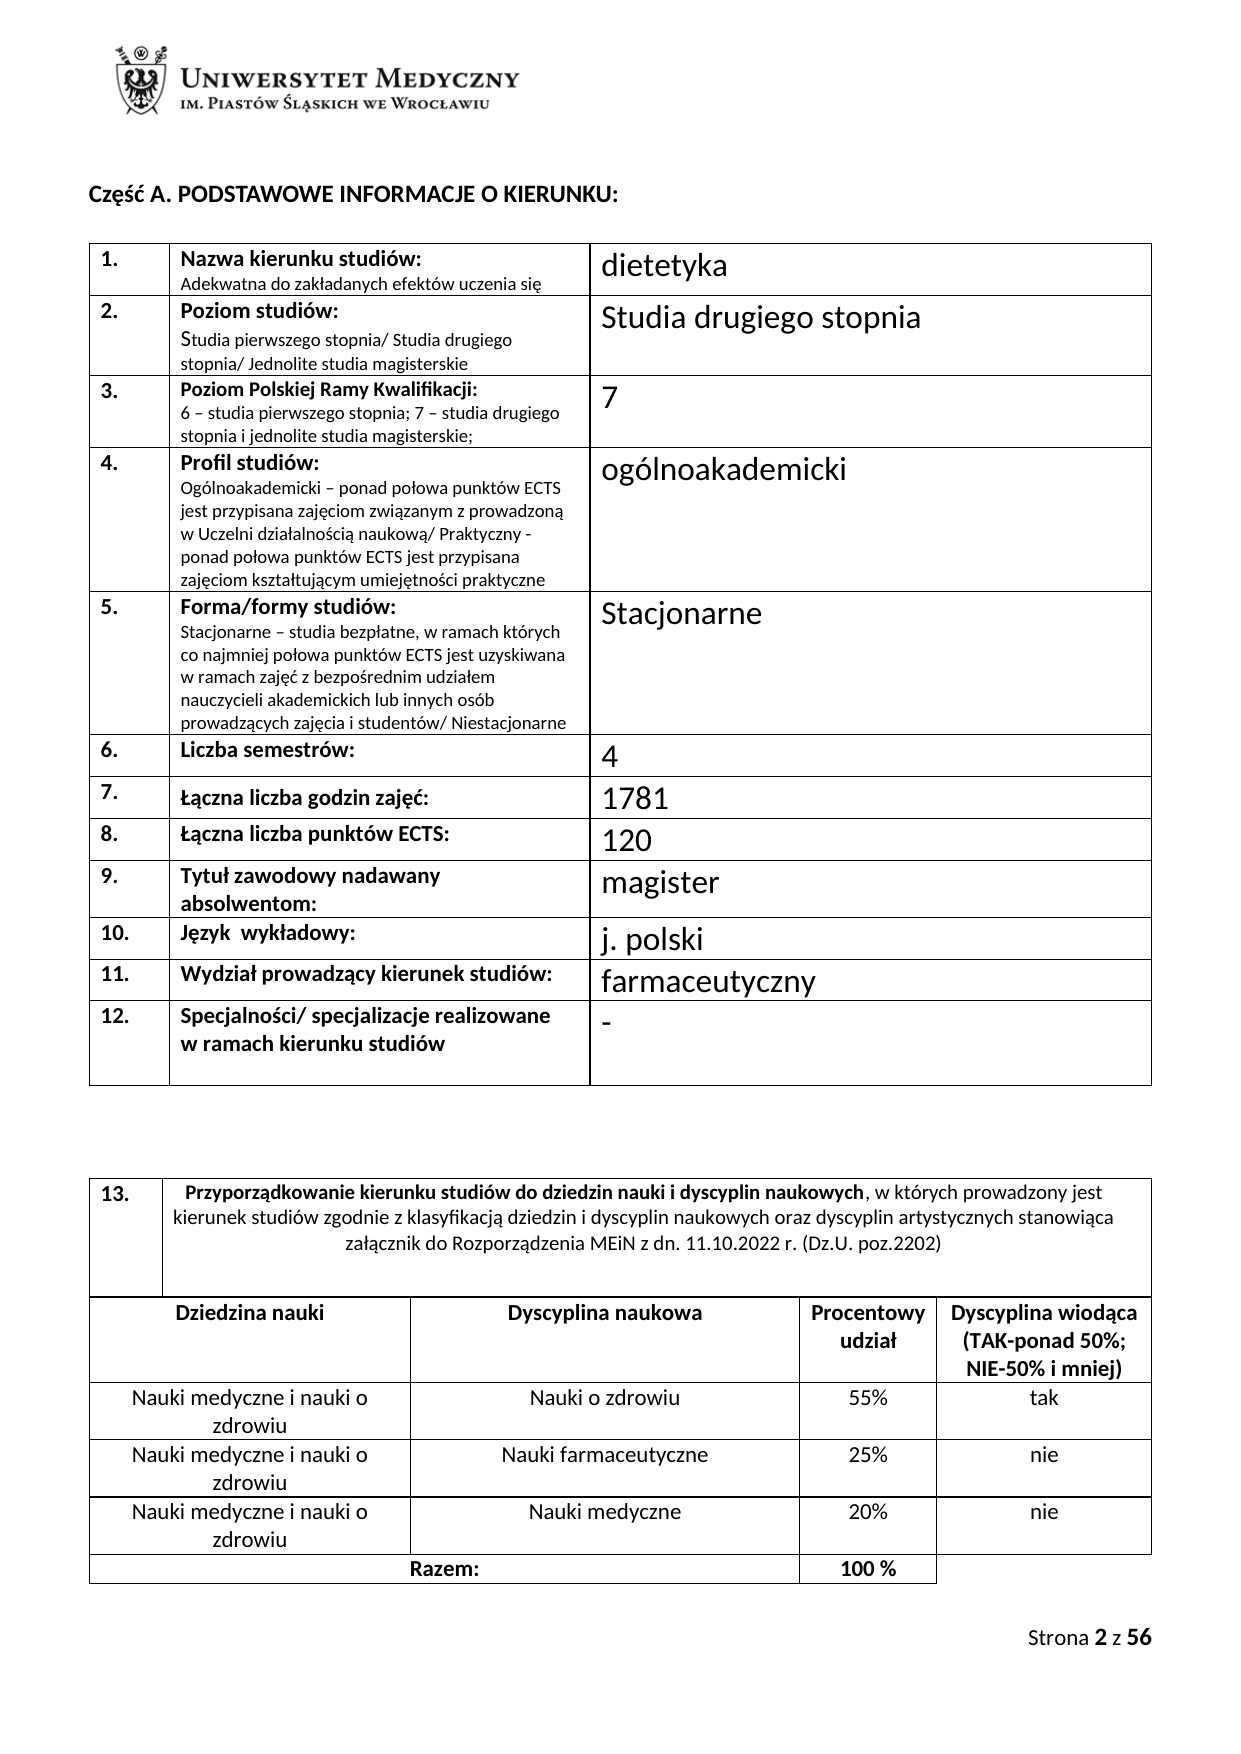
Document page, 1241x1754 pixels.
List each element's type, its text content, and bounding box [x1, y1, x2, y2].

table_cell 8. [90, 819, 169, 860]
table_cell 7 [591, 376, 1151, 447]
table_cell 4. [90, 448, 169, 591]
table_cell Łączna liczba godzin zajęć: [170, 777, 589, 818]
table_cell farmaceutyczny [591, 960, 1151, 1000]
table_cell 5. [90, 592, 169, 734]
table_cell 9. [90, 861, 169, 917]
table_cell 10. [90, 918, 169, 958]
table_cell Wydział prowadzący kierunek studiów: [170, 960, 589, 1000]
table_cell Łączna liczba punktów ECTS: [170, 819, 589, 860]
table_header dietetyka [591, 244, 1151, 295]
table_cell 55% [800, 1383, 936, 1439]
table_cell Liczba semestrów: [170, 735, 589, 776]
table_cell 6. [90, 735, 169, 776]
table_cell 25% [800, 1440, 936, 1496]
table_cell Język wykładowy: [170, 918, 589, 958]
table_header Dyscyplina wiodąca (TAK-ponad 50%; NIE-50% i mniej) [937, 1298, 1151, 1382]
table_cell 120 [591, 819, 1151, 860]
table_cell 1781 [591, 777, 1151, 818]
table_cell magister [591, 861, 1151, 917]
table_cell Poziom Polskiej Ramy Kwalifikacji: 6 – studia pierwszego stopnia; 7 – studia drugiego stopnia i jednolite studia magisterskie; [170, 376, 589, 447]
table_cell Stacjonarne [591, 592, 1151, 734]
table_cell j. polski [591, 918, 1151, 958]
table_cell Nauki o zdrowiu [411, 1383, 799, 1439]
table_header Dziedzina nauki [90, 1298, 410, 1382]
table_cell Nauki medyczne i nauki o zdrowiu [90, 1383, 410, 1439]
subtitle Część A. PODSTAWOWE INFORMACJE O KIERUNKU: [89, 178, 1152, 209]
table_cell 12. [90, 1001, 169, 1085]
table_cell ogólnoakademicki [591, 448, 1151, 591]
table_cell Forma/formy studiów: Stacjonarne – studia bezpłatne, w ramach których co najmniej połowa punktów ECTS jest uzyskiwana w ramach zajęć z bezpośrednim udziałem nauczycieli akademickich lub innych osób prowadzących zajęcia i studentów/ Niestacjonarne [170, 592, 589, 734]
table_cell 20% [800, 1498, 936, 1553]
table_cell Nauki farmaceutyczne [411, 1440, 799, 1496]
table_cell Poziom studiów: Studia pierwszego stopnia/ Studia drugiego stopnia/ Jednolite studia magisterskie [170, 296, 589, 375]
table_cell nie [937, 1440, 1151, 1496]
table_cell Tytuł zawodowy nadawany absolwentom: [170, 861, 589, 917]
table_cell Studia drugiego stopnia [591, 296, 1151, 375]
table_header Procentowy udział [800, 1298, 936, 1382]
table_header 13. [90, 1179, 162, 1296]
table_cell Nauki medyczne i nauki o zdrowiu [90, 1440, 410, 1496]
table_cell 2. [90, 296, 169, 375]
table_cell - [591, 1001, 1151, 1085]
table_cell tak [937, 1383, 1151, 1439]
table_cell Nauki medyczne [411, 1498, 799, 1553]
table_cell 100 % [800, 1555, 936, 1582]
table_cell 3. [90, 376, 169, 447]
picture [87, 18, 546, 142]
table_cell 11. [90, 960, 169, 1000]
table_cell 7. [90, 777, 169, 818]
table_cell Profil studiów: Ogólnoakademicki – ponad połowa punktów ECTS jest przypisana zajęciom związanym z prowadzoną w Uczelni działalnością naukową/ Praktyczny - ponad połowa punktów ECTS jest przypisana zajęciom kształtującym umiejętności praktyczne [170, 448, 589, 591]
table_header 1. [90, 244, 169, 295]
table_cell Razem: [90, 1555, 799, 1582]
table_header Dyscyplina naukowa [411, 1298, 799, 1382]
table_cell nie [937, 1498, 1151, 1553]
table_header Nazwa kierunku studiów: Adekwatna do zakładanych efektów uczenia się [170, 244, 589, 295]
table_cell Specjalności/ specjalizacje realizowane w ramach kierunku studiów [170, 1001, 589, 1085]
table_cell Nauki medyczne i nauki o zdrowiu [90, 1498, 410, 1553]
table_cell 4 [591, 735, 1151, 776]
table_header Przyporządkowanie kierunku studiów do dziedzin nauki i dyscyplin naukowych, w których prowadzony jest kierunek studiów zgodnie z klasyfikacją dziedzin i dyscyplin naukowych oraz dyscyplin artystycznych stanowiąca załącznik do Rozporządzenia MEiN z dn. 11.10.2022 r. (Dz.U. poz.2202) [163, 1179, 1151, 1296]
